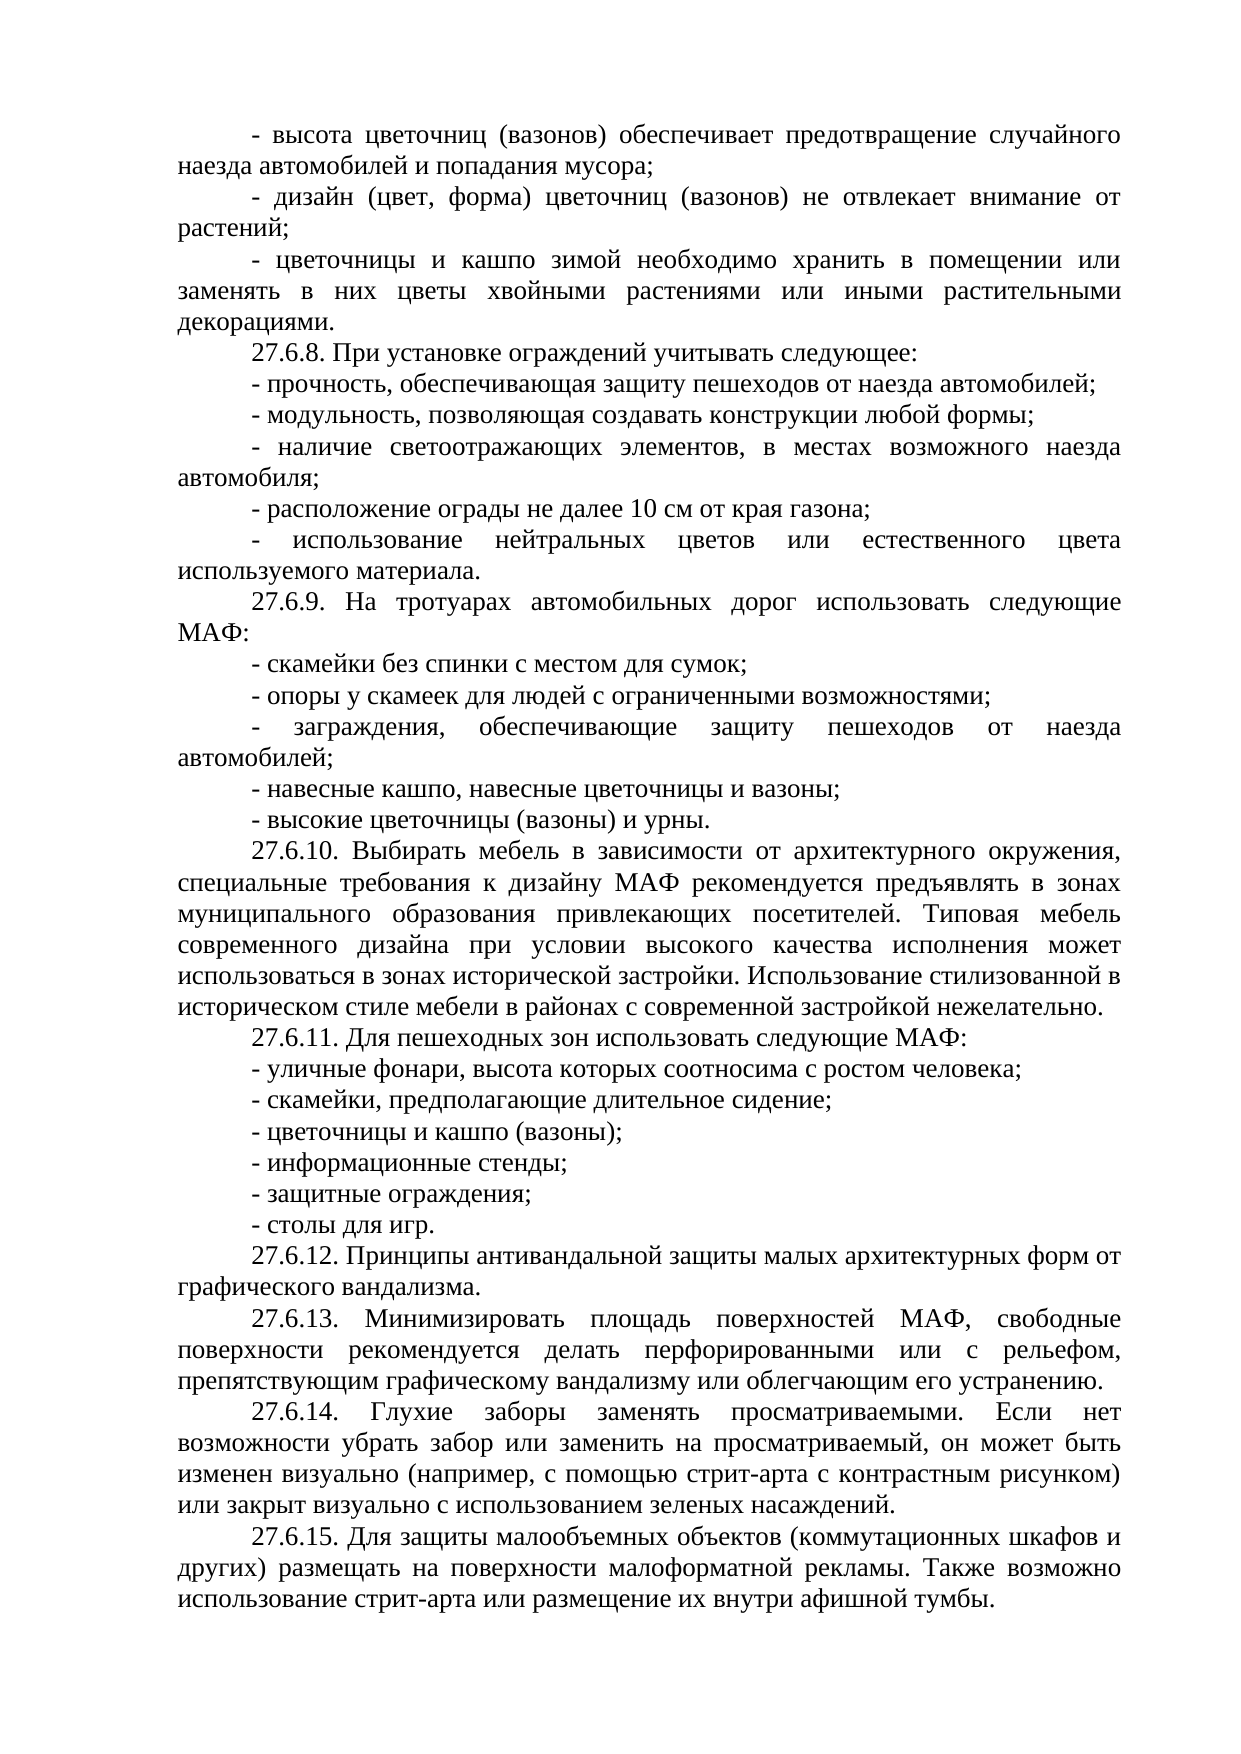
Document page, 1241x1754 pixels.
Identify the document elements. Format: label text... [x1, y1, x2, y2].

text - столы для игр. [177, 1208, 1122, 1239]
text 27.6.8. При установке ограждений учитывать следующее: [177, 336, 1122, 367]
text - навесные кашпо, навесные цветочницы и вазоны; [177, 772, 1122, 803]
text 27.6.12. Принципы антивандальной защиты малых архитектурных форм от графического вандализма. [177, 1239, 1122, 1302]
text - наличие светоотражающих элементов, в местах возможного наезда автомобиля; [177, 429, 1122, 492]
text 27.6.11. Для пешеходных зон использовать следующие МАФ: [177, 1021, 1122, 1052]
text - расположение ограды не далее от края газона; [177, 492, 1122, 523]
text - цветочницы и кашпо зимой необходимо хранить в помещении или заменять в них цветы хвойными растениями или иными растительными декорациями. [177, 243, 1122, 336]
text 27.6.14. Глухие заборы заменять просматриваемыми. Если нет возможности убрать забор или заменить на просматриваемый, он может быть изменен визуально (например, с помощью стрит-арта с контрастным рисунком) или закрыт визуально с использованием зеленых насаждений. [177, 1395, 1122, 1520]
text 27.6.13. Минимизировать площадь поверхностей МАФ, свободные поверхности рекомендуется делать перфорированными или с рельефом, препятствующим графическому вандализму или облегчающим его устранению. [177, 1302, 1122, 1395]
text - скамейки без спинки с местом для сумок; [177, 648, 1122, 679]
text 27.6.15. Для защиты малообъемных объектов (коммутационных шкафов и других) размещать на поверхности малоформатной рекламы. Также возможно использование стрит-арта или размещение их внутри афишной тумбы. [177, 1520, 1122, 1613]
text - информационные стенды; [177, 1146, 1122, 1177]
text - высокие цветочницы (вазоны) и урны. [177, 803, 1122, 834]
text - скамейки, предполагающие длительное сидение; [177, 1084, 1122, 1115]
text - использование нейтральных цветов или естественного цвета используемого материала. [177, 523, 1122, 585]
text - цветочницы и кашпо (вазоны); [177, 1115, 1122, 1146]
text - защитные ограждения; [177, 1177, 1122, 1208]
text - прочность, обеспечивающая защиту пешеходов от наезда автомобилей; [177, 367, 1122, 398]
text - заграждения, обеспечивающие защиту пешеходов от наезда автомобилей; [177, 710, 1122, 772]
text 27.6.9. На тротуарах автомобильных дорог использовать следующие МАФ: [177, 585, 1122, 648]
text 27.6.10. Выбирать мебель в зависимости от архитектурного окружения, специальные требования к дизайну МАФ рекомендуется предъявлять в зонах муниципального образования привлекающих посетителей. Типовая мебель современного дизайна при условии высокого качества исполнения может использоваться в зонах исторической застройки. Использование стилизованной в историческом стиле мебели в районах с современной застройкой нежелательно. [177, 834, 1122, 1021]
text - высота цветочниц (вазонов) обеспечивает предотвращение случайного наезда автомобилей и попадания мусора; [177, 118, 1122, 180]
text - дизайн (цвет, форма) цветочниц (вазонов) не отвлекает внимание от растений; [177, 180, 1122, 243]
text - опоры у скамеек для людей с ограниченными возможностями; [177, 679, 1122, 710]
text - модульность, позволяющая создавать конструкции любой формы; [177, 398, 1122, 429]
text - уличные фонари, высота которых соотносима с ростом человека; [177, 1052, 1122, 1084]
